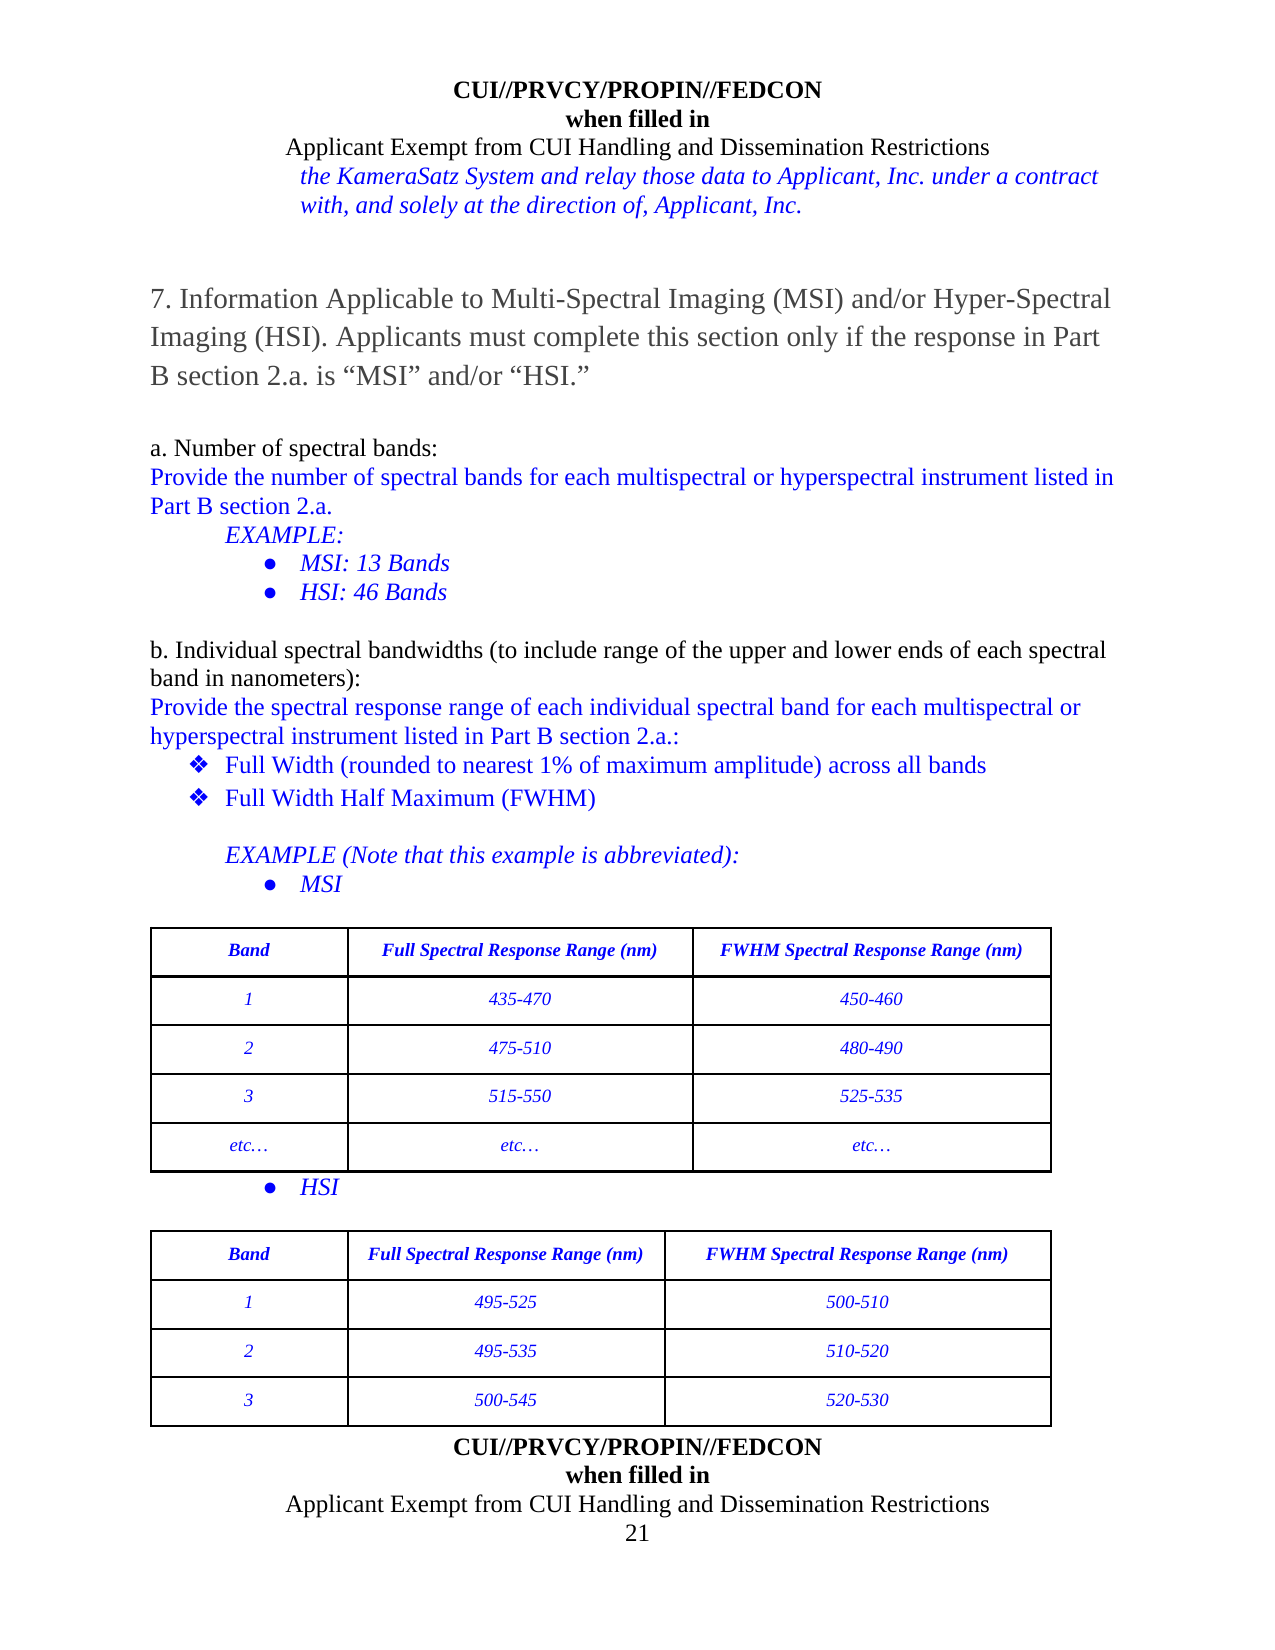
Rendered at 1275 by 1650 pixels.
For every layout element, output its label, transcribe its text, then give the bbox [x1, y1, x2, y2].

table_cell 520-530 [666, 1378, 1050, 1425]
table_cell 500-510 [666, 1281, 1050, 1327]
table_header Full Spectral Response Range (nm) [349, 929, 692, 975]
table_cell 2 [152, 1026, 347, 1073]
table_cell 515-550 [349, 1075, 692, 1122]
subtitle 7. Information Applicable to Multi-Spectral Imaging (MSI) and/or Hyper-Spectral Imaging (HSI). Applicants must complete this section only if the response in Part B section 2.a. is “MSI” and/or “HSI.” [150, 281, 1125, 391]
list MSI: 13 Bands [262, 548, 1125, 577]
table_header FWHM Spectral Response Range (nm) [666, 1232, 1050, 1279]
table_cell 1 [152, 1281, 347, 1327]
list MSI [262, 869, 1125, 898]
table_cell 3 [152, 1075, 347, 1122]
table_cell 495-525 [349, 1281, 664, 1327]
table_cell 510-520 [666, 1330, 1050, 1376]
table_cell 2 [152, 1330, 347, 1376]
list Full Width (rounded to nearest 1% of maximum amplitude) across all bands [187, 750, 1125, 778]
text EXAMPLE: [150, 520, 1125, 548]
list HSI [262, 1172, 1125, 1201]
text b. Individual spectral bandwidths (to include range of the upper and lower ends of each spectral band in nanometers): [150, 635, 1125, 692]
table_cell 495-535 [349, 1330, 664, 1376]
table_cell 1 [152, 978, 347, 1024]
list Full Width Half Maximum (FWHM) [187, 783, 1125, 812]
table_cell 450-460 [694, 978, 1050, 1024]
table_cell 3 [152, 1378, 347, 1425]
text a. Number of spectral bands: [150, 433, 1125, 462]
text Provide the number of spectral bands for each multispectral or hyperspectral instrument listed in Part B section 2.a. [150, 462, 1125, 520]
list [262, 161, 1125, 219]
text Provide the spectral response range of each individual spectral band for each multispectral or hyperspectral instrument listed in Part B section 2.a.: [150, 692, 1125, 750]
table_header FWHM Spectral Response Range (nm) [694, 929, 1050, 975]
table_cell etc… [152, 1124, 347, 1170]
table_cell 435-470 [349, 978, 692, 1024]
text EXAMPLE (Note that this example is abbreviated): [150, 840, 1125, 869]
table_cell 480-490 [694, 1026, 1050, 1073]
table_cell 500-545 [349, 1378, 664, 1425]
list HSI: 46 Bands [262, 577, 1125, 606]
table_header Full Spectral Response Range (nm) [349, 1232, 664, 1279]
table_cell 475-510 [349, 1026, 692, 1073]
table_cell etc… [694, 1124, 1050, 1170]
table_header Band [152, 929, 347, 975]
table_cell etc… [349, 1124, 692, 1170]
table_cell 525-535 [694, 1075, 1050, 1122]
table_header Band [152, 1232, 347, 1279]
